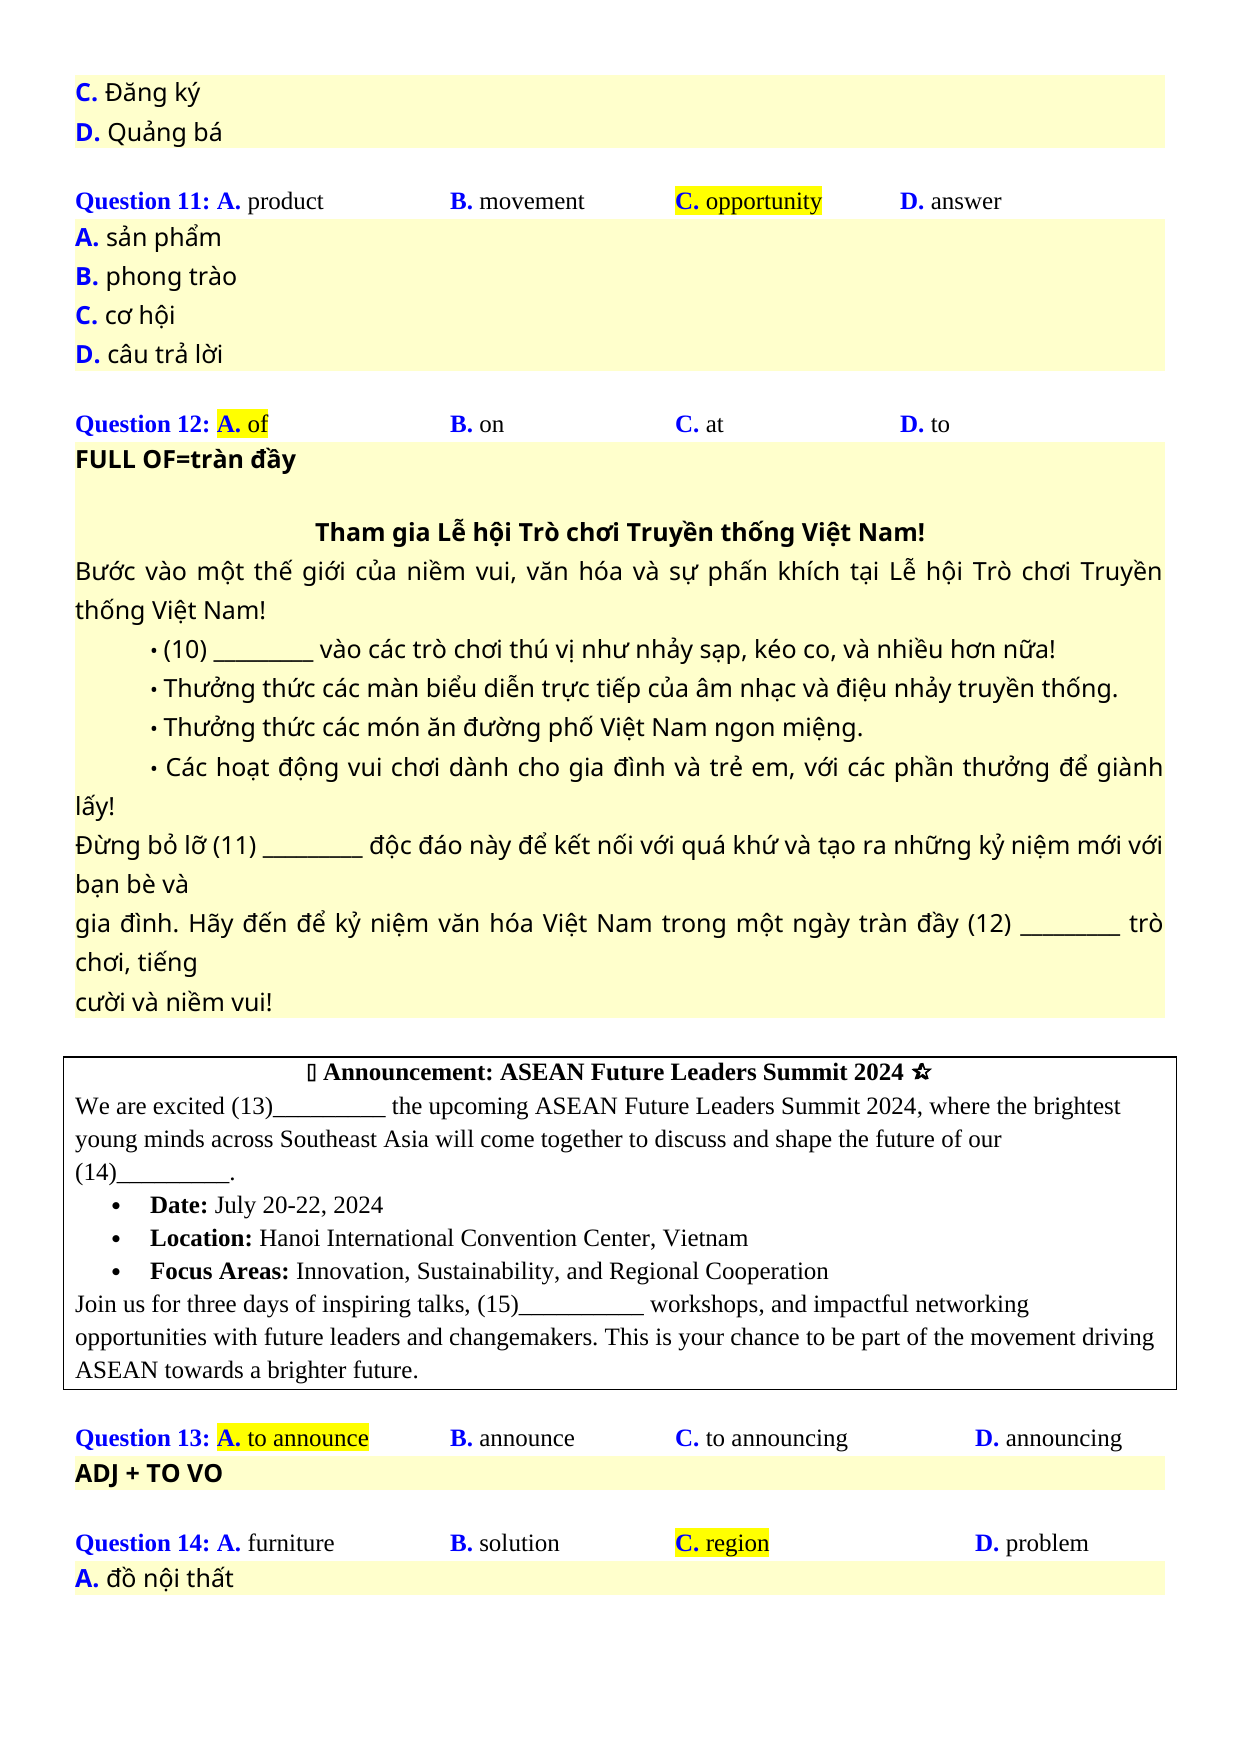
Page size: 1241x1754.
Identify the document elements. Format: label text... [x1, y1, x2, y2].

text Bước vào một thế giới của niềm vui, văn hóa và sự phấn khích tại Lễ hội Trò chơi Truyền thống Việt Nam! [75, 553, 1165, 627]
text Question 12: A. of B. on C. at D. to [268, 409, 1165, 438]
text Question 13: A. to announce B. announce C. to announcing D. announcing [369, 1423, 1165, 1451]
text • Thưởng thức các món ăn đường phố Việt Nam ngon miệng. [75, 710, 1165, 744]
text A. sản phẩm B. phong trào C. cơ hội D. câu trả lời [75, 219, 1165, 371]
text Question 11: A. product B. movement C. opportunity D. answer [75, 186, 675, 215]
text Question 14: A. furniture B. solution C. region D. problem [769, 1528, 1165, 1557]
text • (10) _________ vào các trò chơi thú vị như nhảy sạp, kéo co, và nhiều hơn nữa! [75, 632, 1165, 666]
text cười và niềm vui! [75, 984, 1165, 1018]
text FULL OF=tràn đầy [75, 442, 1165, 476]
text A. đồ nội thất [75, 1561, 1165, 1595]
text • Thưởng thức các màn biểu diễn trực tiếp của âm nhạc và điệu nhảy truyền thống. [75, 671, 1165, 705]
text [75, 75, 1165, 148]
text Question 12: A. of B. on C. at D. to [75, 409, 217, 438]
text ADJ + TO VO [75, 1456, 1165, 1490]
text Đừng bỏ lỡ (11) _________ độc đáo này để kết nối với quá khứ và tạo ra những kỷ niệm mới với bạn bè và [75, 828, 1165, 901]
text gia đình. Hãy đến để kỷ niệm văn hóa Việt Nam trong một ngày tràn đầy (12) _________ trò chơi, tiếng [75, 906, 1165, 979]
text Question 14: A. furniture B. solution C. region D. problem [75, 1528, 675, 1557]
text • Các hoạt động vui chơi dành cho gia đình và trẻ em, với các phần thưởng để giành lấy! [75, 749, 1165, 822]
text Question 11: A. product B. movement C. opportunity D. answer [822, 186, 1165, 215]
text Tham gia Lễ hội Trò chơi Truyền thống Việt Nam! [75, 514, 1165, 548]
table_header Announcement: ASEAN Future Leaders Summit 2024 We are excited (13)_________ the upcoming ASEAN Future Leaders Summit 2024, where the brightest young minds across Southeast Asia will come together to discuss and shape the future of our (14)_________. Date: July 20-22, 2024 Location: Hanoi International Convention Center, Vietnam Focus Areas: Innovation, Sustainability, and Regional Cooperation Join us for three days of inspiring talks, (15)__________ workshops, and impactful networking opportunities with future leaders and changemakers. This is your chance to be part of the movement driving ASEAN towards a brighter future. [64, 1058, 1176, 1388]
